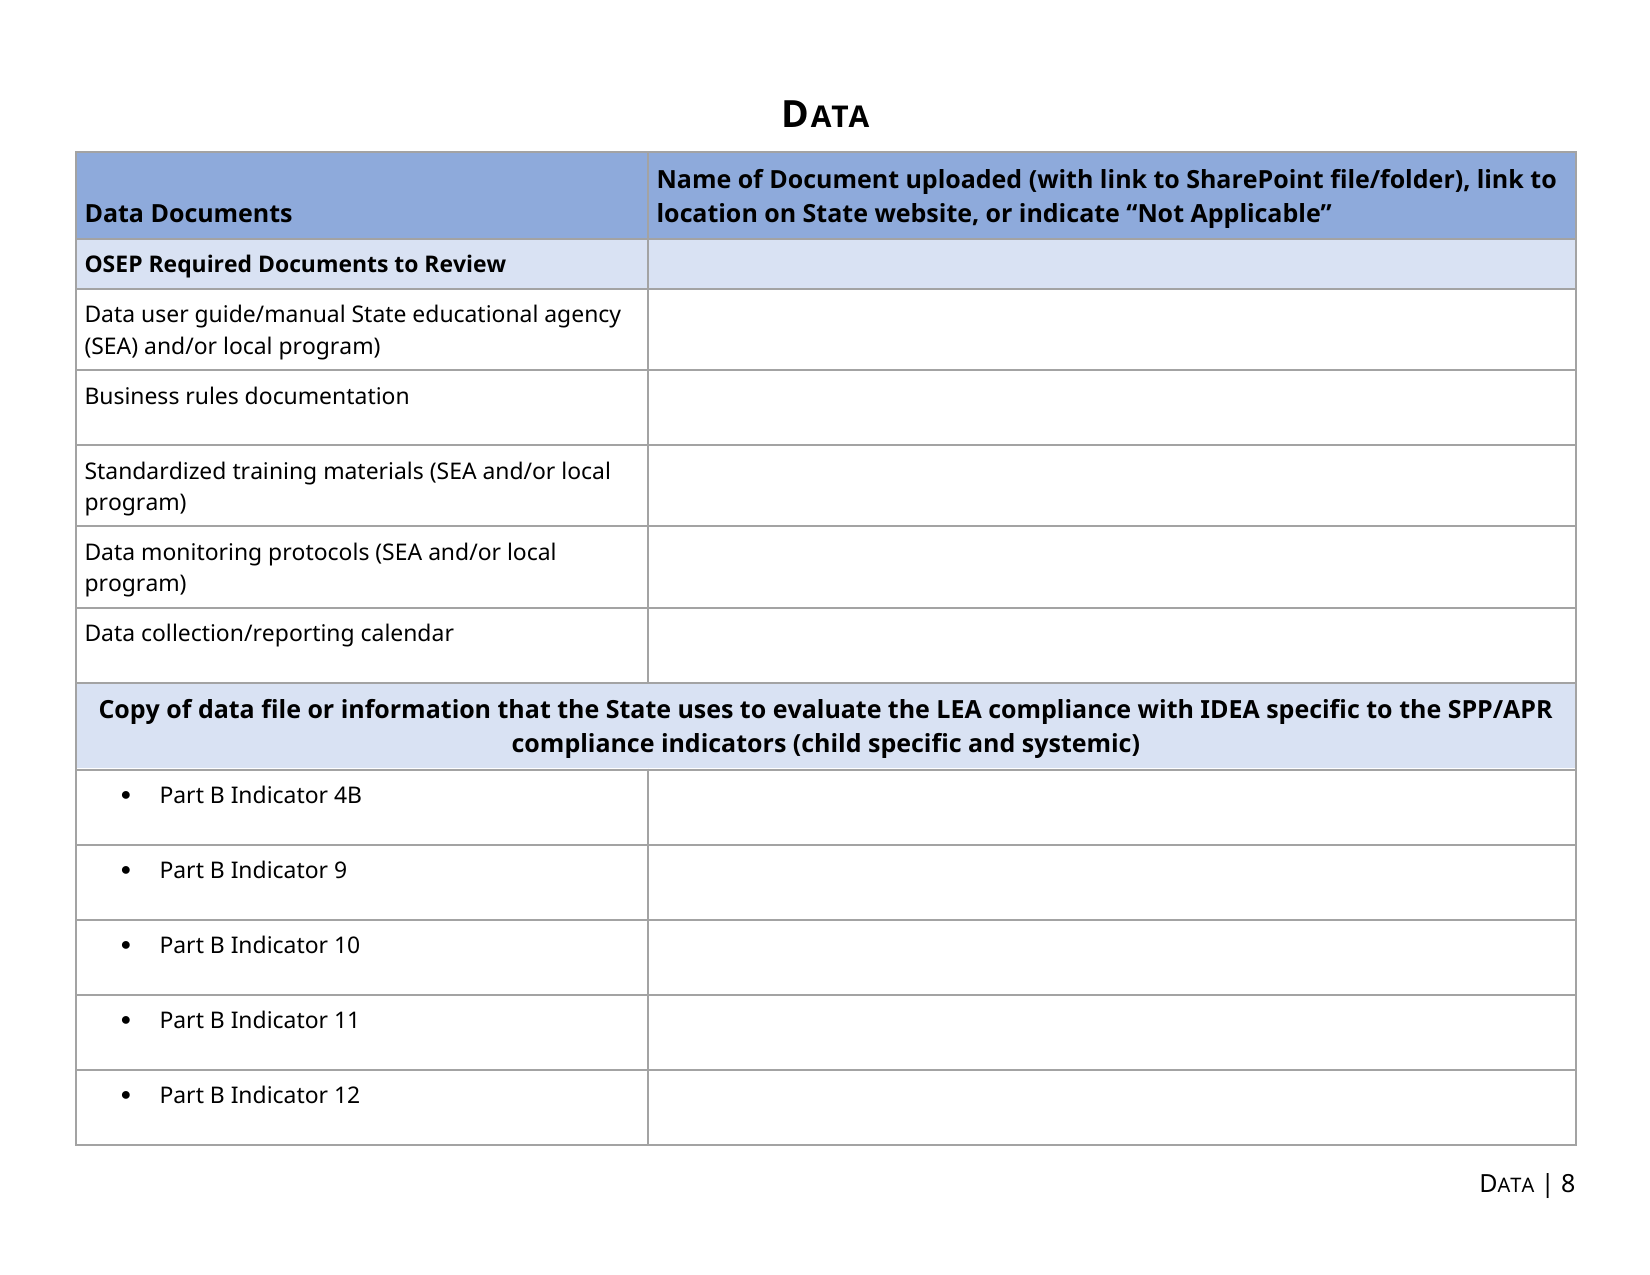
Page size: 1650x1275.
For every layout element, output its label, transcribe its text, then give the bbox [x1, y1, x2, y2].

table_cell Part B Indicator 12 [77, 1071, 647, 1143]
table_cell Part B Indicator 10 [77, 921, 647, 993]
table_cell Business rules documentation [77, 371, 647, 444]
table_cell [649, 609, 1575, 682]
table_cell [649, 371, 1575, 444]
table_cell Data collection/reporting calendar [77, 609, 647, 682]
table_cell Standardized training materials (SEA and/or local program) [77, 446, 647, 525]
table_cell [649, 846, 1575, 918]
table_header Name of Document uploaded (with link to SharePoint file/folder), link to location on State website, or indicate “Not Applicable” [649, 153, 1575, 238]
table_cell Part B Indicator 11 [77, 996, 647, 1068]
table_cell [649, 290, 1575, 369]
table_cell [649, 446, 1575, 525]
table_cell Data user guide/manual State educational agency (SEA) and/or local program) [77, 290, 647, 369]
table_cell [649, 996, 1575, 1068]
table_cell [649, 771, 1575, 843]
table_cell Copy of data file or information that the State uses to evaluate the LEA compliance with IDEA specific to the SPP/APR compliance indicators (child specific and systemic) [77, 684, 1575, 768]
subtitle Data [75, 87, 1575, 138]
table_header Data Documents [77, 153, 647, 238]
table_cell [649, 527, 1575, 607]
table_cell [649, 921, 1575, 993]
table_cell OSEP Required Documents to Review [77, 240, 647, 288]
table_cell Part B Indicator 9 [77, 846, 647, 918]
table_cell [649, 1071, 1575, 1143]
table_cell Data monitoring protocols (SEA and/or local program) [77, 527, 647, 607]
table_cell Part B Indicator 4B [77, 771, 647, 843]
table_cell [649, 240, 1575, 288]
